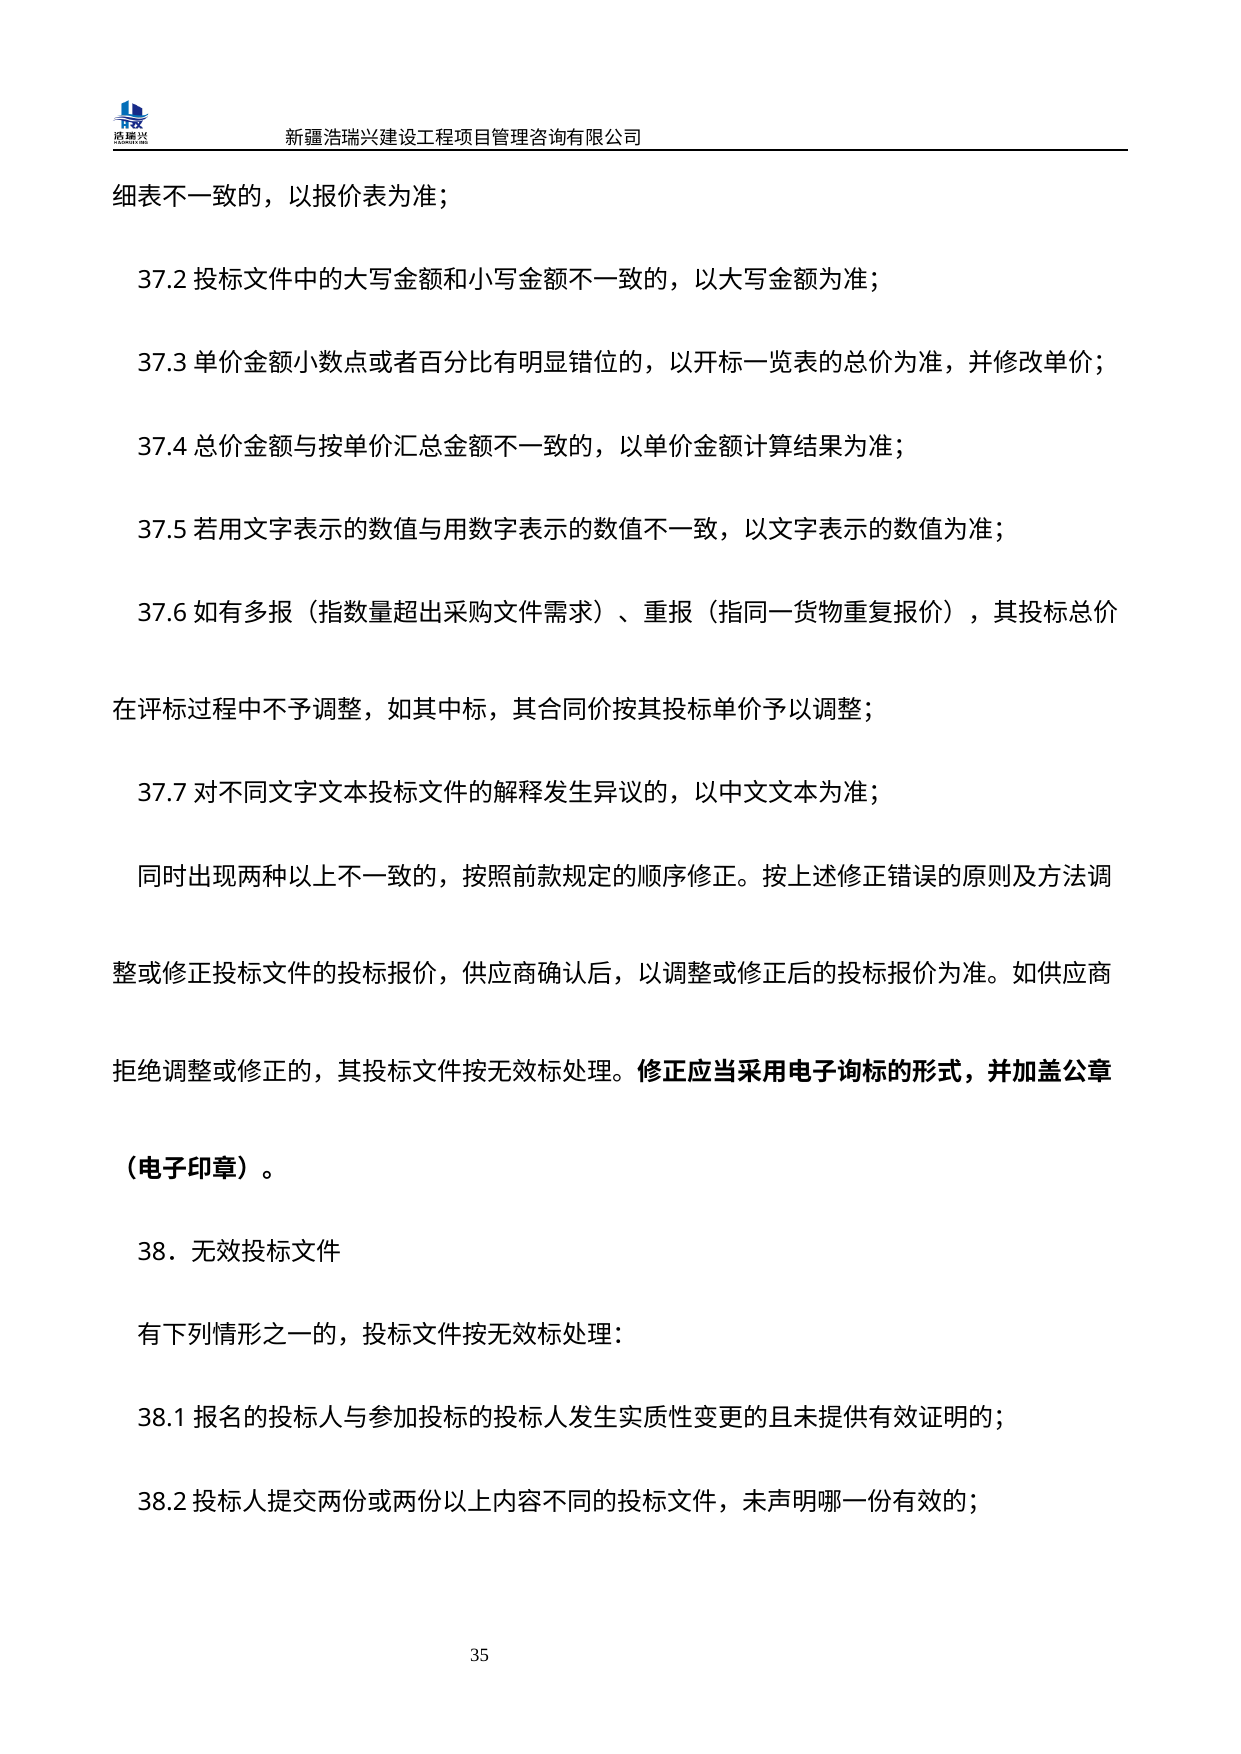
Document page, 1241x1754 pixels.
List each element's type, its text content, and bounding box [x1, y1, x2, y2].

text 37.1 投标函中表述的内容与报价表中不一致的，以报价表为准；报价表中的内容与报价明细表不一致的，以报价表为准； [112, 162, 1128, 227]
text 37.3 单价金额小数点或者百分比有明显错位的，以开标一览表的总价为准，并修改单价； [112, 328, 1128, 393]
text 同时出现两种以上不一致的，按照前款规定的顺序修正。按上述修正错误的原则及方法调整或修正投标文件的投标报价，供应商确认后，以调整或修正后的投标报价为准。如供应商拒绝调整或修正的，其投标文件按无效标处理。修正应当采用电子询标的形式，并加盖公章（电子印章）。 [112, 842, 1128, 1199]
text 有下列情形之一的，投标文件按无效标处理： [112, 1300, 1128, 1365]
text 37.5 若用文字表示的数值与用数字表示的数值不一致，以文字表示的数值为准； [112, 495, 1128, 560]
text 37.6 如有多报（指数量超出采购文件需求）、重报（指同一货物重复报价），其投标总价在评标过程中不予调整，如其中标，其合同价按其投标单价予以调整； [112, 578, 1128, 740]
text 38.1 报名的投标人与参加投标的投标人发生实质性变更的且未提供有效证明的； [112, 1383, 1128, 1448]
text 38．无效投标文件 [112, 1217, 1128, 1282]
text 38.2投标人提交两份或两份以上内容不同的投标文件，未声明哪一份有效的； [112, 1467, 1128, 1532]
text 37.7 对不同文字文本投标文件的解释发生异议的，以中文文本为准； [112, 758, 1128, 823]
text 37.2 投标文件中的大写金额和小写金额不一致的，以大写金额为准； [112, 245, 1128, 310]
text 37.4 总价金额与按单价汇总金额不一致的，以单价金额计算结果为准； [112, 412, 1128, 477]
picture [112, 100, 149, 144]
